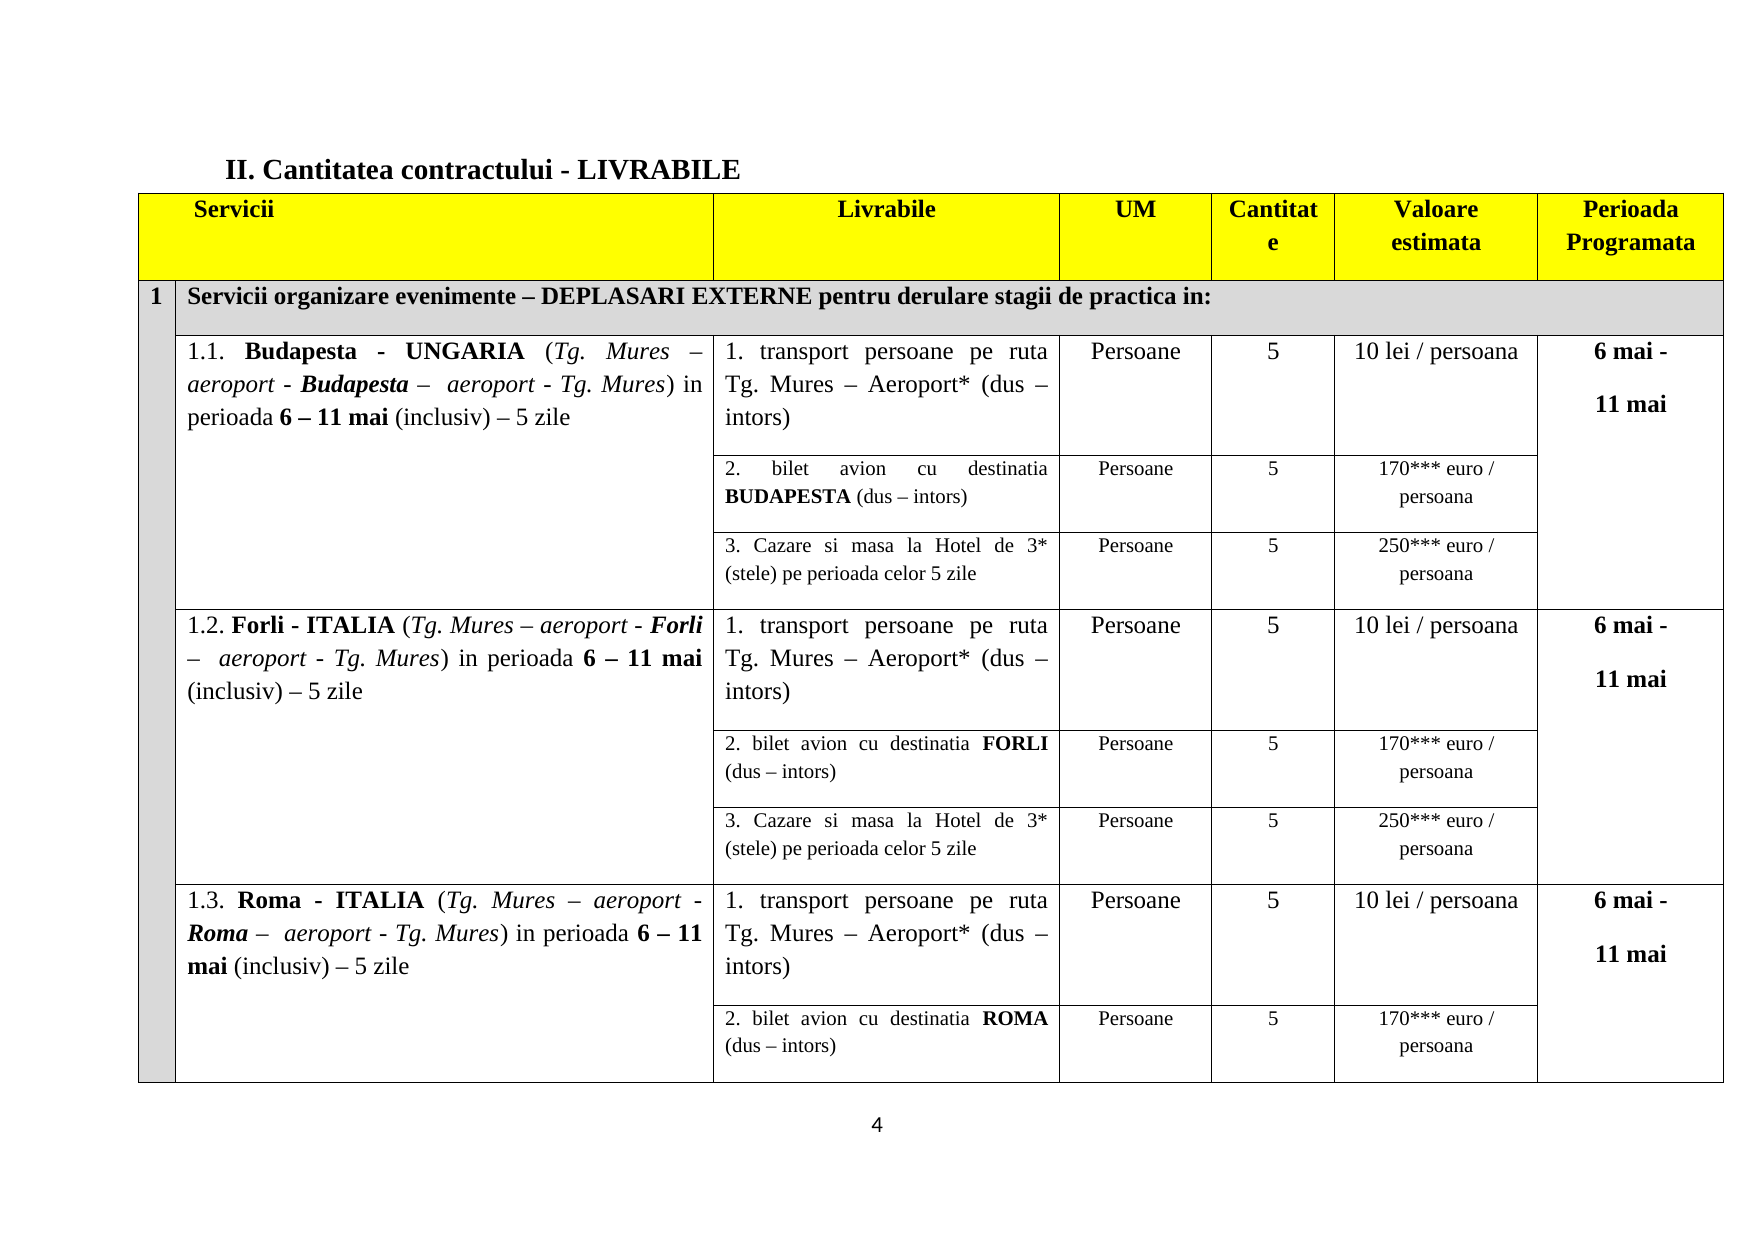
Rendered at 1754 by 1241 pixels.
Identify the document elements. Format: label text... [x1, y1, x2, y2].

table_cell 2. bilet avion cu destinatia BUDAPESTA (dus – intors) [714, 456, 1059, 532]
table_header UM [1060, 194, 1211, 280]
table_cell 1 [139, 281, 175, 1082]
table_cell 6 mai - 11 mai [1538, 610, 1723, 884]
table_cell 5 [1212, 885, 1334, 1004]
table_cell 170*** euro / persoana [1335, 731, 1537, 807]
table_header Cantitate [1212, 194, 1334, 280]
table_header Valoare estimata [1335, 194, 1537, 280]
table_cell 2. bilet avion cu destinatia ROMA (dus – intors) [714, 1006, 1059, 1082]
table_cell 250*** euro / persoana [1335, 533, 1537, 609]
table_cell 5 [1212, 808, 1334, 884]
text II. Cantitatea contractului - LIVRABILE [150, 152, 1604, 186]
table_cell 10 lei / persoana [1335, 885, 1537, 1004]
table_cell Persoane [1060, 731, 1211, 807]
table_cell Persoane [1060, 336, 1211, 455]
table_cell 6 mai - 11 mai [1538, 336, 1723, 609]
table_cell 1.1. Budapesta - UNGARIA (Tg. Mures – aeroport - Budapesta – aeroport - Tg. Mures) in perioada 6 – 11 mai (inclusiv) – 5 zile [176, 336, 713, 609]
table_header Servicii [139, 194, 713, 280]
table_cell 10 lei / persoana [1335, 336, 1537, 455]
table_cell 5 [1212, 336, 1334, 455]
table_cell 1.3. Roma - ITALIA (Tg. Mures – aeroport - Roma – aeroport - Tg. Mures) in perioada 6 – 11 mai (inclusiv) – 5 zile [176, 885, 713, 1082]
table_cell Persoane [1060, 610, 1211, 730]
table_cell 1. transport persoane pe ruta Tg. Mures – Aeroport* (dus – intors) [714, 610, 1059, 730]
table_cell 1. transport persoane pe ruta Tg. Mures – Aeroport* (dus – intors) [714, 885, 1059, 1004]
table_cell 2. bilet avion cu destinatia FORLI (dus – intors) [714, 731, 1059, 807]
table_cell 170*** euro / persoana [1335, 456, 1537, 532]
table_cell Persoane [1060, 885, 1211, 1004]
table_cell 3. Cazare si masa la Hotel de 3* (stele) pe perioada celor 5 zile [714, 808, 1059, 884]
table_cell 250*** euro / persoana [1335, 808, 1537, 884]
table_cell Persoane [1060, 533, 1211, 609]
table_cell 5 [1212, 456, 1334, 532]
table_cell 1. transport persoane pe ruta Tg. Mures – Aeroport* (dus – intors) [714, 336, 1059, 455]
table_cell 5 [1212, 610, 1334, 730]
table_cell 6 mai - 11 mai [1538, 885, 1723, 1082]
table_cell Persoane [1060, 1006, 1211, 1082]
table_header Livrabile [714, 194, 1059, 280]
table_cell 5 [1212, 731, 1334, 807]
table_cell 5 [1212, 1006, 1334, 1082]
table_cell 3. Cazare si masa la Hotel de 3* (stele) pe perioada celor 5 zile [714, 533, 1059, 609]
table_cell Servicii organizare evenimente – DEPLASARI EXTERNE pentru derulare stagii de practica in: [176, 281, 1723, 335]
table_cell Persoane [1060, 456, 1211, 532]
table_header Perioada Programata [1538, 194, 1723, 280]
table_cell 1.2. Forli - ITALIA (Tg. Mures – aeroport - Forli – aeroport - Tg. Mures) in perioada 6 – 11 mai (inclusiv) – 5 zile [176, 610, 713, 884]
table_cell 170*** euro / persoana [1335, 1006, 1537, 1082]
table_cell 10 lei / persoana [1335, 610, 1537, 730]
table_cell Persoane [1060, 808, 1211, 884]
table_cell 5 [1212, 533, 1334, 609]
